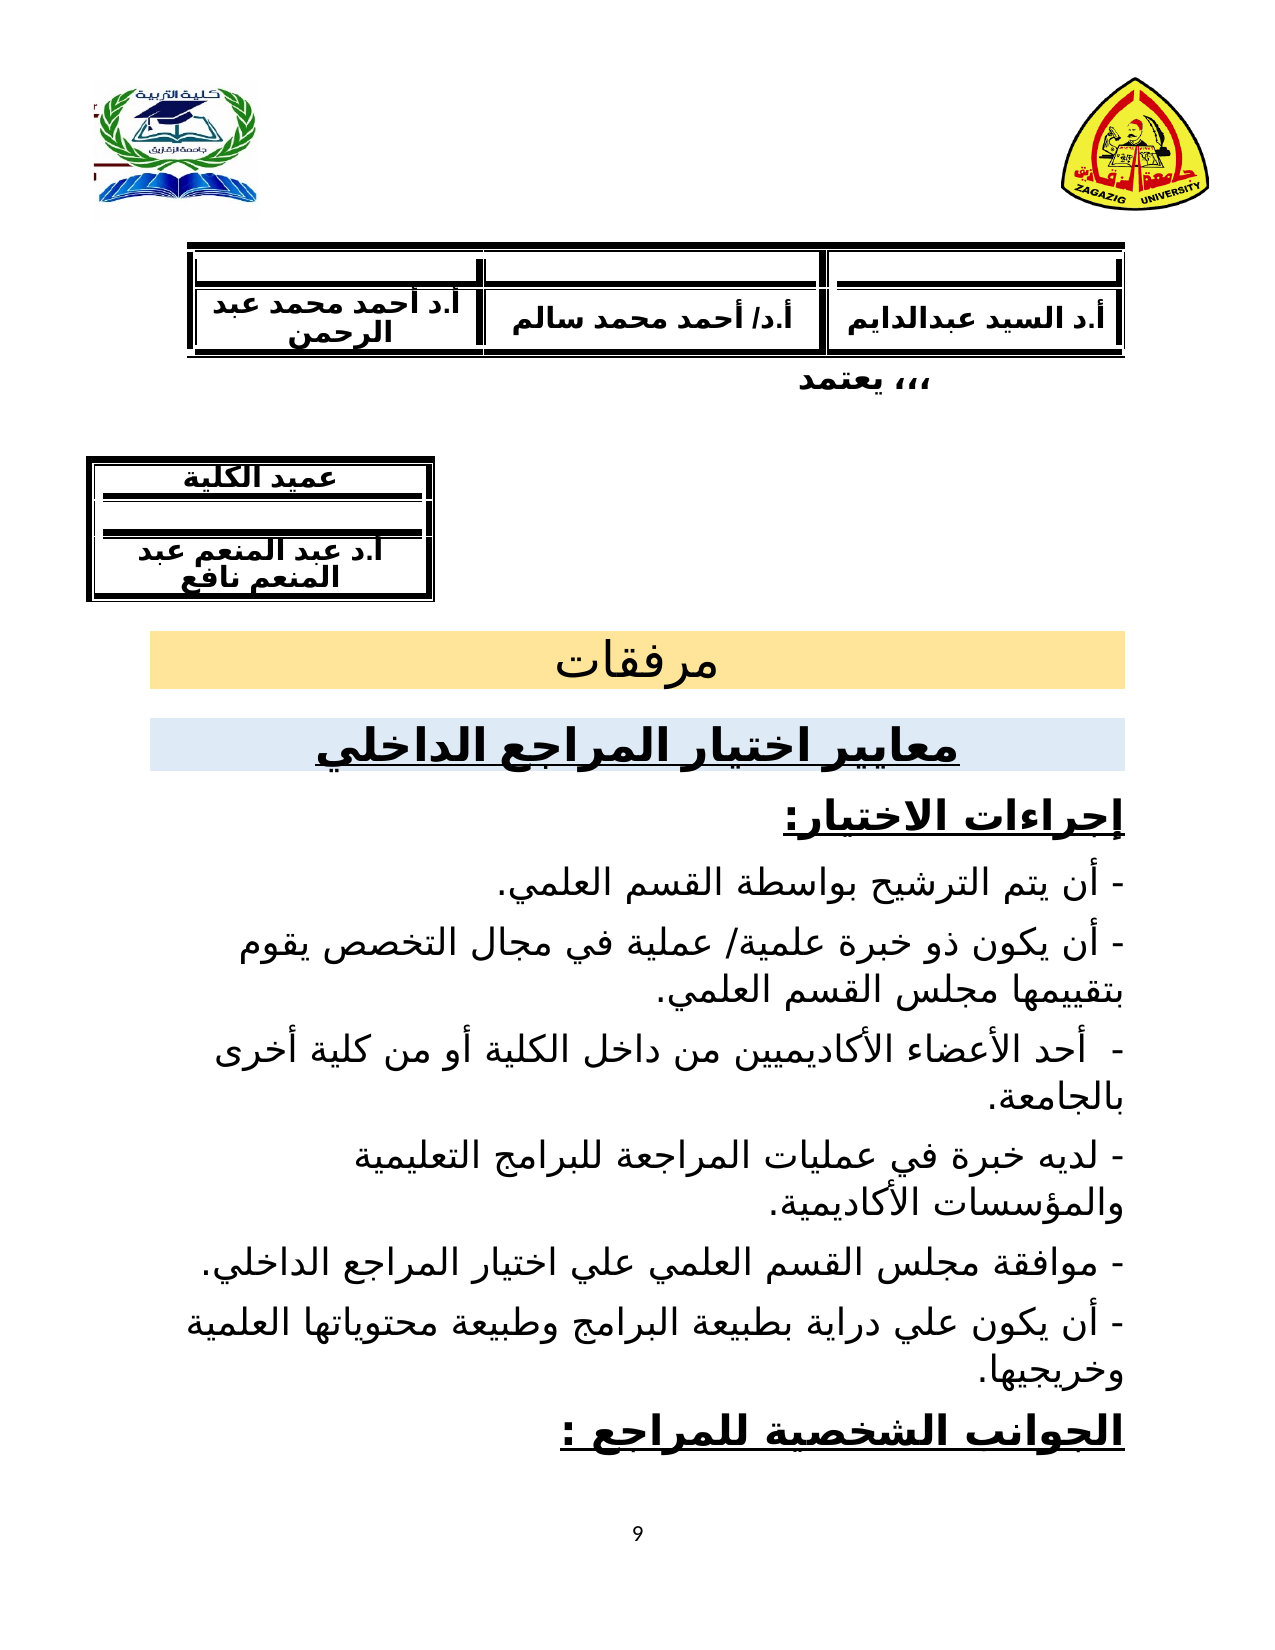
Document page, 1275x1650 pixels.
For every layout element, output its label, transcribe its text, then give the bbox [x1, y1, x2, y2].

text إجراءات الاختيار: [150, 792, 1125, 841]
picture [93, 81, 260, 221]
table_cell أ.د أحمد محمد عبد الرحمن [193, 281, 481, 348]
table_cell أ.د/ أحمد محمد سالم [481, 281, 824, 348]
text معايير اختيار المراجع الداخلي [150, 718, 1125, 771]
text - أن يتم الترشيح بواسطة القسم العلمي. [150, 861, 1125, 905]
text يعتمد ،،، [150, 358, 1125, 396]
text - أحد الأعضاء الأكاديميين من داخل الكلية أو من كلية أخرى بالجامعة. [150, 1027, 1125, 1118]
text مرفقات [150, 631, 1125, 689]
table_cell [192, 249, 481, 281]
text الجوانب الشخصية للمراجع : [150, 1407, 1125, 1455]
table_cell أ.د السيد عبدالدايم [824, 281, 1120, 348]
table_header عميد الكلية [95, 466, 426, 493]
picture [1061, 76, 1210, 211]
table_cell [829, 252, 1120, 281]
text - لديه خبرة في عمليات المراجعة للبرامج التعليمية والمؤسسات الأكاديمية. [150, 1134, 1125, 1225]
table_cell [481, 249, 824, 281]
table_cell [92, 493, 430, 529]
text - أن يكون ذو خبرة علمية/ عملية في مجال التخصص يقوم بتقييمها مجلس القسم العلمي. [150, 921, 1125, 1011]
table_cell أ.د عبد المنعم عبد المنعم نافع [92, 529, 430, 593]
text - موافقة مجلس القسم العلمي علي اختيار المراجع الداخلي. [150, 1241, 1125, 1284]
text - أن يكون علي دراية بطبيعة البرامج وطبيعة محتوياتها العلمية وخريجيها. [150, 1300, 1125, 1391]
